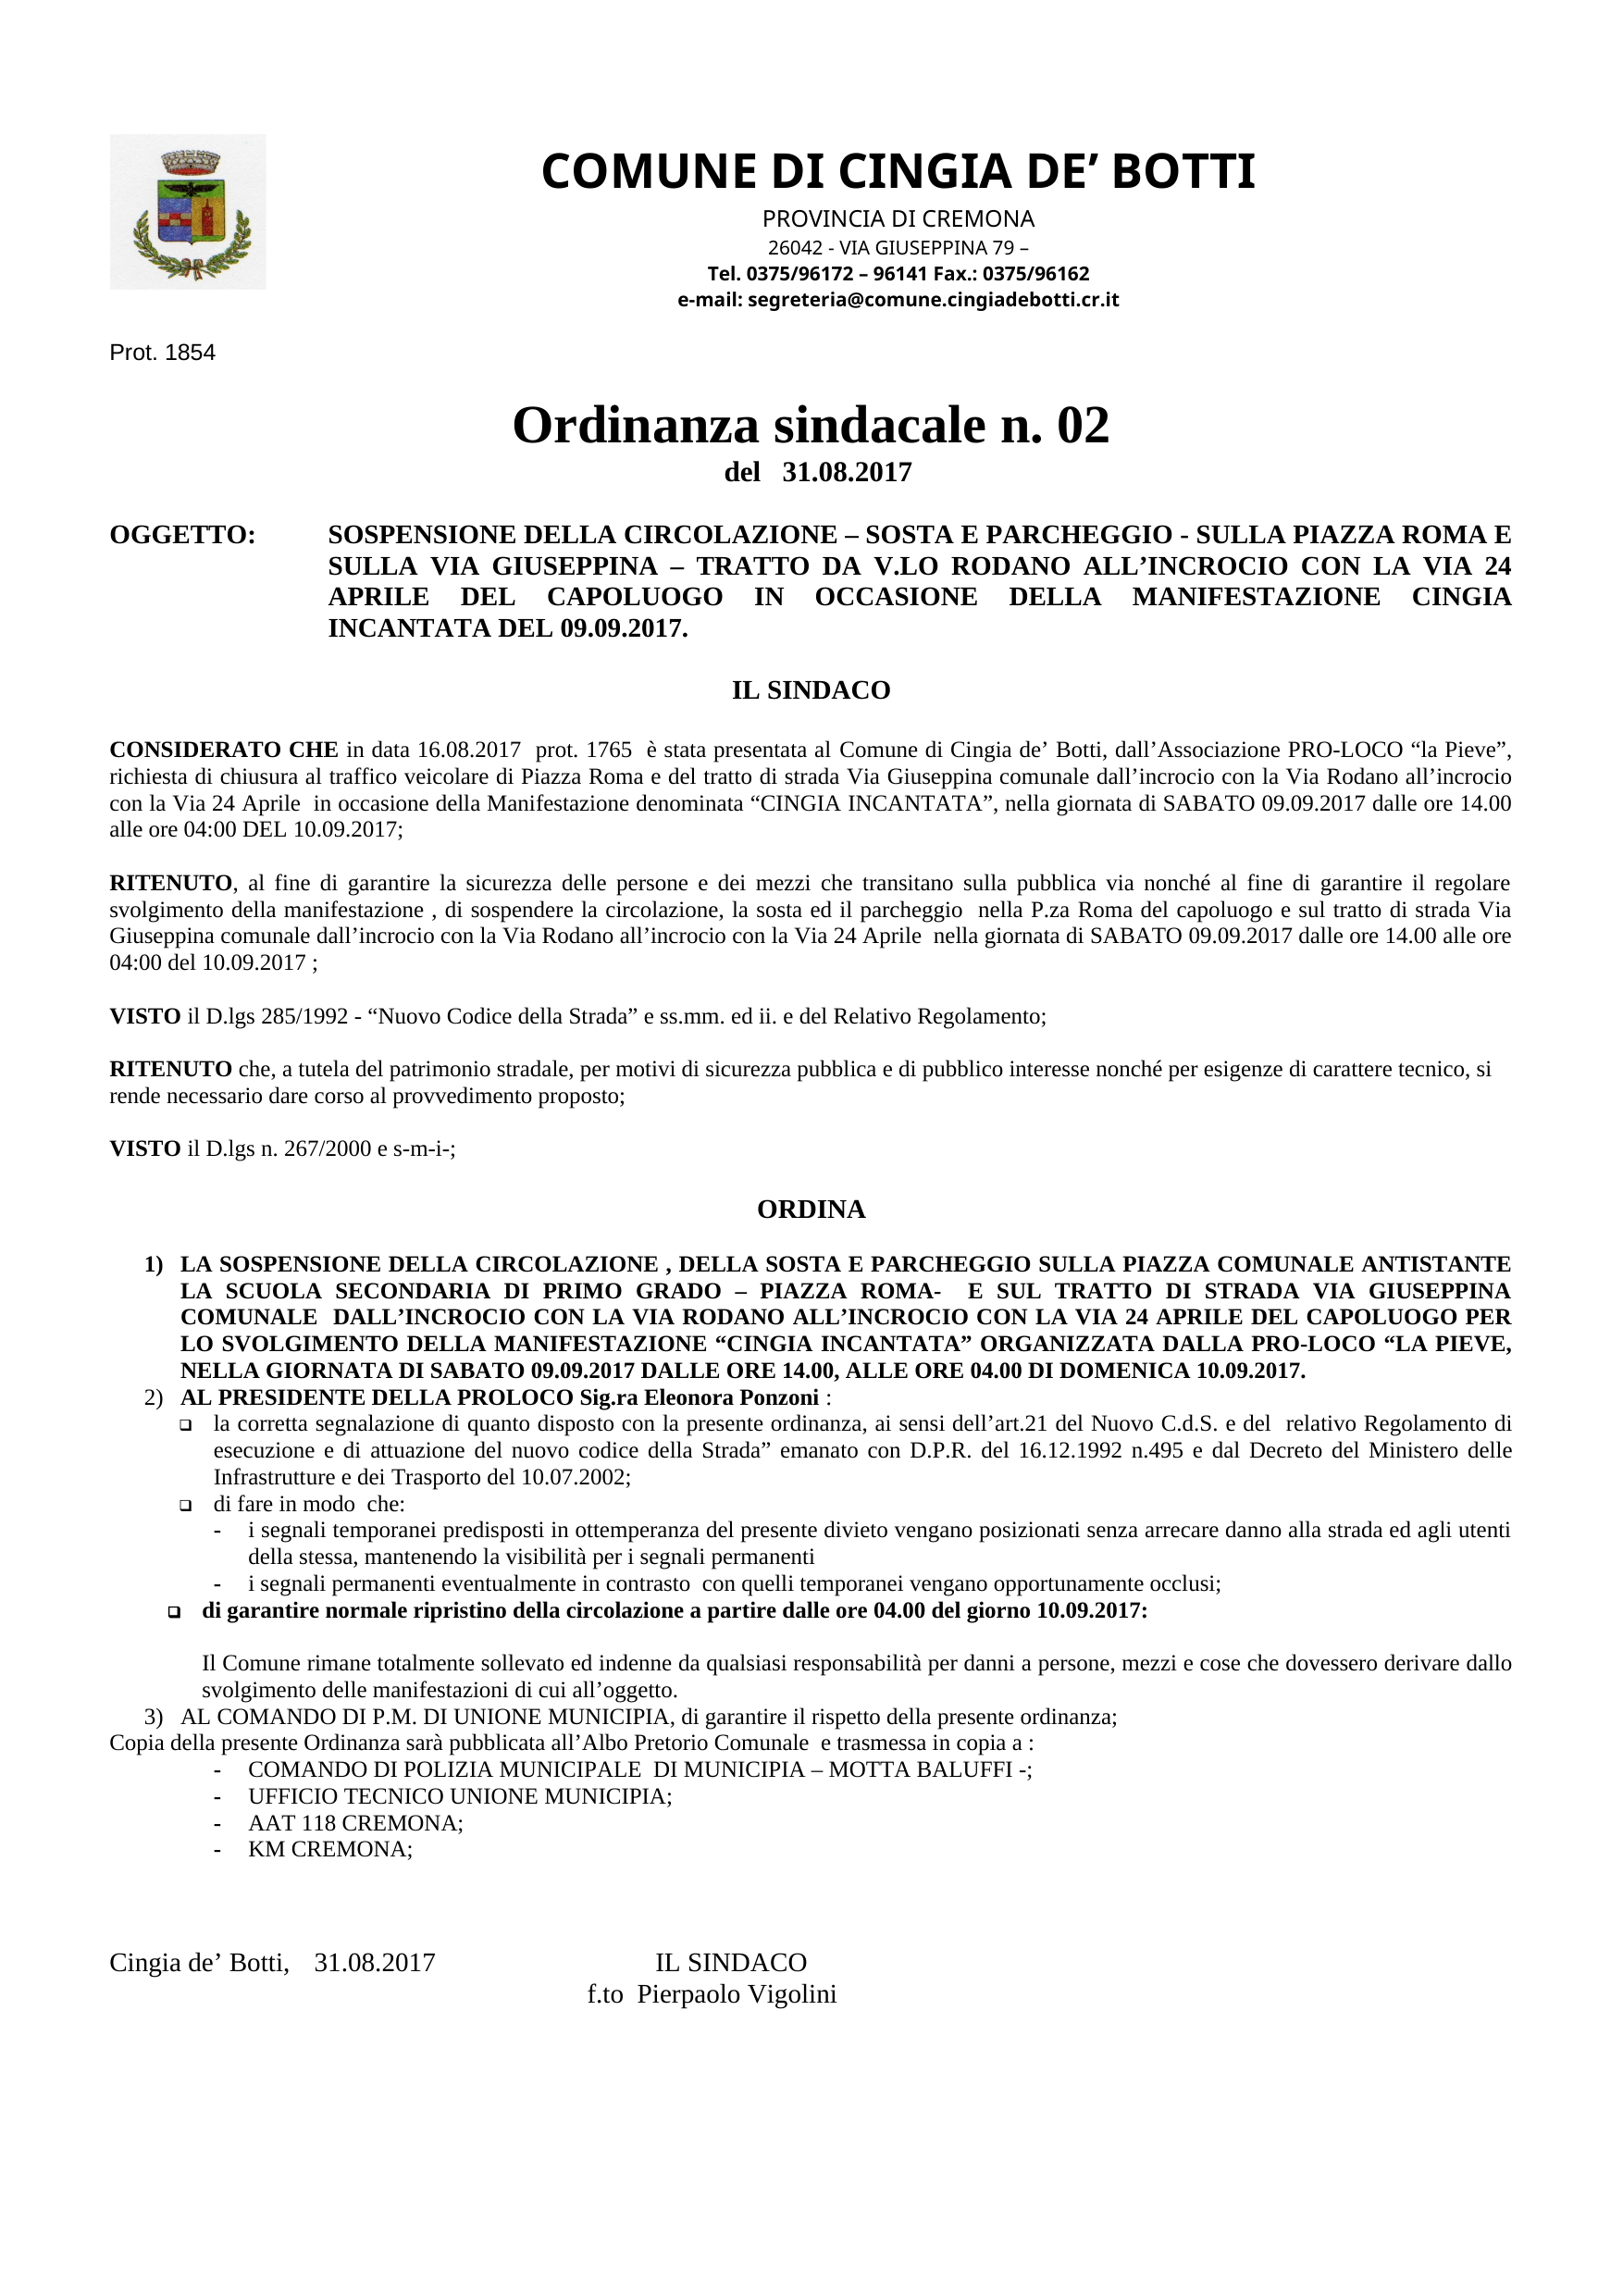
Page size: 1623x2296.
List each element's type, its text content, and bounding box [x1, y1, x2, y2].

list AL COMANDO DI P.M. DI UNIONE MUNICIPIA, di garantire il rispetto della presente ordinanza; [144, 1703, 1514, 1729]
picture [110, 134, 266, 290]
list di garantire normale ripristino della circolazione a partire dalle ore 04.00 del giorno 10.09.2017: [167, 1596, 1514, 1622]
list AL PRESIDENTE DELLA PROLOCO Sig.ra Eleonora Ponzoni : [144, 1384, 1514, 1409]
text CONSIDERATO CHE in data 16.08.2017 prot. 1765 è stata presentata al Comune di Cingia de’ Botti, dall’Associazione PRO-LOCO “la Pieve”, richiesta di chiusura al traffico veicolare di Piazza Roma e del tratto di strada Via Giuseppina comunale dall’incrocio con la Via Rodano all’incrocio con la Via 24 Aprile in occasione della Manifestazione denominata “CINGIA INCANTATA”, nella giornata di SABATO 09.09.2017 dalle ore 14.00 alle ore 04:00 DEL 10.09.2017; [109, 736, 1514, 842]
subtitle IL SINDACO [109, 674, 1514, 705]
text Tel. 0375/96172 – 96141 Fax.: 0375/96162 [266, 260, 1514, 286]
text RITENUTO che, a tutela del patrimonio stradale, per motivi di sicurezza pubblica e di pubblico interesse nonché per esigenze di carattere tecnico, si rende necessario dare corso al provvedimento proposto; [109, 1055, 1514, 1109]
text VISTO il D.lgs n. 267/2000 e s-m-i-; [109, 1135, 1514, 1161]
text Prot. 1854 [109, 339, 1514, 366]
list la corretta segnalazione di quanto disposto con la presente ordinanza, ai sensi dell’art.21 del Nuovo C.d.S. e del relativo Regolamento di esecuzione e di attuazione del nuovo codice della Strada” emanato con D.P.R. del 16.12.1992 n.495 e dal Decreto del Ministero delle Infrastrutture e dei Trasporto del 10.07.2002; [179, 1409, 1514, 1490]
list LA SOSPENSIONE DELLA CIRCOLAZIONE , DELLA SOSTA E PARCHEGGIO SULLA PIAZZA COMUNALE ANTISTANTE LA SCUOLA SECONDARIA DI PRIMO GRADO – PIAZZA ROMA- E SUL TRATTO DI STRADA VIA GIUSEPPINA COMUNALE DALL’INCROCIO CON LA VIA RODANO ALL’INCROCIO CON LA VIA 24 APRILE DEL CAPOLUOGO PER LO SVOLGIMENTO DELLA MANIFESTAZIONE “CINGIA INCANTATA” ORGANIZZATA DALLA PRO-LOCO “LA PIEVE, NELLA GIORNATA DI SABATO 09.09.2017 DALLE ORE 14.00, ALLE ORE 04.00 DI DOMENICA 10.09.2017. [144, 1250, 1514, 1384]
text Copia della presente Ordinanza sarà pubblicata all’Albo Pretorio Comunale e trasmessa in copia a : [109, 1729, 1514, 1756]
subtitle ORDINA [109, 1193, 1514, 1223]
text e-mail: segreteria@comune.cingiadebotti.cr.it [109, 286, 1514, 313]
text COMUNE DI CINGIA DE’ BOTTI [266, 137, 1514, 202]
list UFFICIO TECNICO UNIONE MUNICIPIA; [214, 1782, 1514, 1809]
list KM CREMONA; [214, 1835, 1514, 1862]
list COMANDO DI POLIZIA MUNICIPALE DI MUNICIPIA – MOTTA BALUFFI -; [214, 1756, 1514, 1782]
text f.to Pierpaolo Vigolini [519, 1978, 1514, 2008]
text del 31.08.2017 [109, 454, 1514, 488]
list i segnali temporanei predisposti in ottemperanza del presente divieto vengano posizionati senza arrecare danno alla strada ed agli utenti della stessa, mantenendo la visibilità per i segnali permanenti [214, 1516, 1514, 1570]
text Cingia de’ Botti, 31.08.2017 IL SINDACO [109, 1946, 1514, 1978]
list AAT 118 CREMONA; [214, 1809, 1514, 1835]
text Ordinanza sindacale n. 02 [109, 392, 1514, 454]
list di fare in modo che: [179, 1490, 1514, 1516]
text Il Comune rimane totalmente sollevato ed indenne da qualsiasi responsabilità per danni a persone, mezzi e cose che dovessero derivare dallo svolgimento delle manifestazioni di cui all’oggetto. [202, 1649, 1514, 1703]
text VISTO il D.lgs 285/1992 - “Nuovo Codice della Strada” e ss.mm. ed ii. e del Relativo Regolamento; [109, 1002, 1514, 1028]
text RITENUTO, al fine di garantire la sicurezza delle persone e dei mezzi che transitano sulla pubblica via nonché al fine di garantire il regolare svolgimento della manifestazione , di sospendere la circolazione, la sosta ed il parcheggio nella P.za Roma del capoluogo e sul tratto di strada Via Giuseppina comunale dall’incrocio con la Via Rodano all’incrocio con la Via 24 Aprile nella giornata di SABATO 09.09.2017 dalle ore 14.00 alle ore 04:00 del 10.09.2017 ; [109, 869, 1514, 975]
list i segnali permanenti eventualmente in contrasto con quelli temporanei vengano opportunamente occlusi; [214, 1570, 1514, 1596]
text 26042 - VIA GIUSEPPINA 79 – [266, 234, 1514, 260]
text PROVINCIA DI CREMONA [266, 202, 1514, 234]
text OGGETTO: SOSPENSIONE DELLA CIRCOLAZIONE – SOSTA E PARCHEGGIO - SULLA PIAZZA ROMA E SULLA VIA GIUSEPPINA – TRATTO DA V.LO RODANO ALL’INCROCIO CON LA VIA 24 APRILE DEL CAPOLUOGO IN OCCASIONE DELLA MANIFESTAZIONE CINGIA INCANTATA DEL 09.09.2017. [109, 518, 1514, 642]
